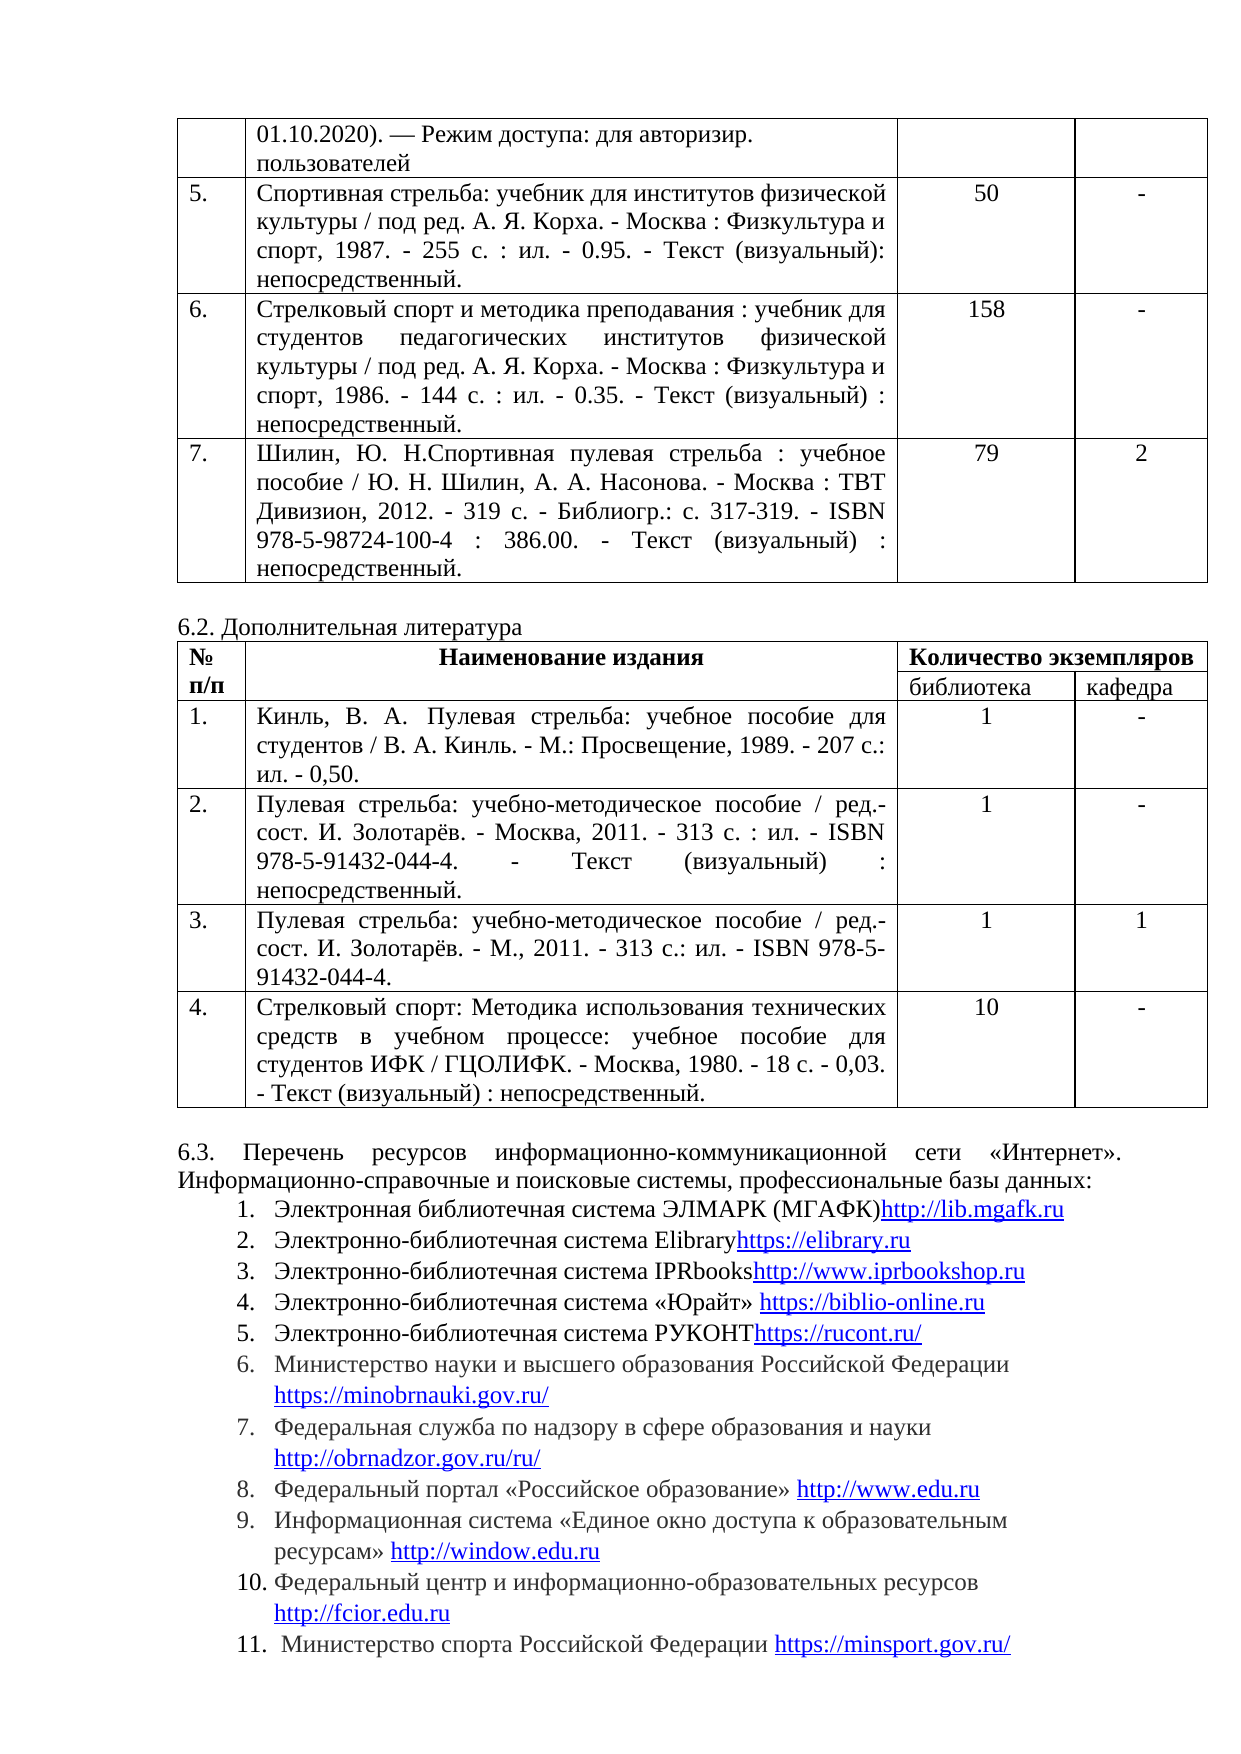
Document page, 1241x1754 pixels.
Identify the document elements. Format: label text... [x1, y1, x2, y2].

table_cell 79 [898, 439, 1074, 582]
table_cell 1 [898, 789, 1074, 904]
list Федеральная служба по надзору в сфере образования и науки http://obrnadzor.gov.ru/ru/ [236, 1412, 1122, 1471]
list Электронная библиотечная система ЭЛМАРК (МГАФК)http://lib.mgafk.ru [236, 1194, 1122, 1223]
table_cell Стрелковый спорт: Методика использования технических средств в учебном процессе: учебное пособие для студентов ИФК / ГЦОЛИФК. - Москва, 1980. - 18 с. - 0,03. - Текст (визуальный) : непосредственный. [246, 992, 897, 1107]
table_cell библиотека [898, 672, 1074, 700]
list Министерство спорта Российской Федерации https://minsport.gov.ru/ [236, 1629, 1122, 1658]
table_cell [246, 119, 897, 177]
list Электронно-библиотечная система РУКОНТhttps://rucont.ru/ [236, 1318, 1122, 1347]
table_cell Шилин, Ю. Н.Спортивная пулевая стрельба : учебное пособие / Ю. Н. Шилин, А. А. Насонова. - Москва : ТВТ Дивизион, 2012. - 319 с. - Библиогр.: с. 317-319. - ISBN 978-5-98724-100-4 : 386.00. - Текст (визуальный) : непосредственный. [246, 439, 897, 582]
list Федеральный портал «Российское образование» http://www.edu.ru [236, 1474, 1122, 1502]
list Министерство науки и высшего образования Российской Федерации https://minobrnauki.gov.ru/ [236, 1349, 1122, 1409]
table_header Количество экземпляров [898, 642, 1207, 671]
table_cell [178, 789, 245, 904]
table_cell Спортивная стрельба: учебник для институтов физической культуры / под ред. А. Я. Корха. - Москва : Физкультура и спорт, 1987. - 255 с. : ил. - 0.95. - Текст (визуальный): непосредственный. [246, 178, 897, 293]
list Электронно-библиотечная система IPRbookshttp://www.iprbookshop.ru [236, 1256, 1122, 1285]
table_cell 1 [898, 119, 1074, 177]
table_cell 50 [898, 178, 1074, 293]
table_cell [178, 905, 245, 991]
list Электронно-библиотечная система «Юрайт» https://biblio-online.ru [236, 1287, 1122, 1316]
table_cell [178, 294, 245, 437]
list Федеральный центр и информационно-образовательных ресурсов http://fcior.edu.ru [236, 1567, 1122, 1627]
table_cell - [1076, 178, 1207, 293]
table_cell кафедра [1076, 672, 1207, 700]
table_cell - [1076, 119, 1207, 177]
table_cell [178, 439, 245, 582]
text 6.3. Перечень ресурсов информационно-коммуникационной сети «Интернет». Информационно-справочные и поисковые системы, профессиональные базы данных: [177, 1137, 1122, 1194]
table_cell [178, 701, 245, 788]
table_cell 10 [898, 992, 1074, 1107]
table_cell [178, 178, 245, 293]
text 6.2. Дополнительная литература [177, 612, 1122, 641]
table_cell Стрелковый спорт и методика преподавания : учебник для студентов педагогических институтов физической культуры / под ред. А. Я. Корха. - Москва : Физкультура и спорт, 1986. - 144 с. : ил. - 0.35. - Текст (визуальный) : непосредственный. [246, 294, 897, 437]
table_cell [178, 992, 245, 1107]
table_cell 2 [1076, 439, 1207, 582]
table_cell Пулевая стрельба: учебно-методическое пособие / ред.-сост. И. Золотарёв. - Москва, 2011. - 313 с. : ил. - ISBN 978-5-91432-044-4. - Текст (визуальный) : непосредственный. [246, 789, 897, 904]
table_cell 158 [898, 294, 1074, 437]
table_cell - [1076, 294, 1207, 437]
table_cell - [1076, 789, 1207, 904]
table_cell - [1076, 701, 1207, 788]
table_cell 1 [1076, 905, 1207, 991]
table_cell Кинль, В. А. Пулевая стрельба: учебное пособие для студентов / В. А. Кинль. - М.: Просвещение, 1989. - 207 с.: ил. - 0,50. [246, 701, 897, 788]
table_cell 1 [898, 905, 1074, 991]
table_header Наименование издания [246, 642, 897, 700]
table_cell Пулевая стрельба: учебно-методическое пособие / ред.-сост. И. Золотарёв. - М., 2011. - 313 с.: ил. - ISBN 978-5-91432-044-4. [246, 905, 897, 991]
list Электронно-библиотечная система Elibraryhttps://elibrary.ru [236, 1225, 1122, 1254]
list Информационная система «Единое окно доступа к образовательным ресурсам» http://window.edu.ru [236, 1505, 1122, 1564]
table_header № п/п [178, 642, 245, 700]
table_cell 1 [898, 701, 1074, 788]
table_cell [178, 119, 245, 177]
table_cell - [1076, 992, 1207, 1107]
